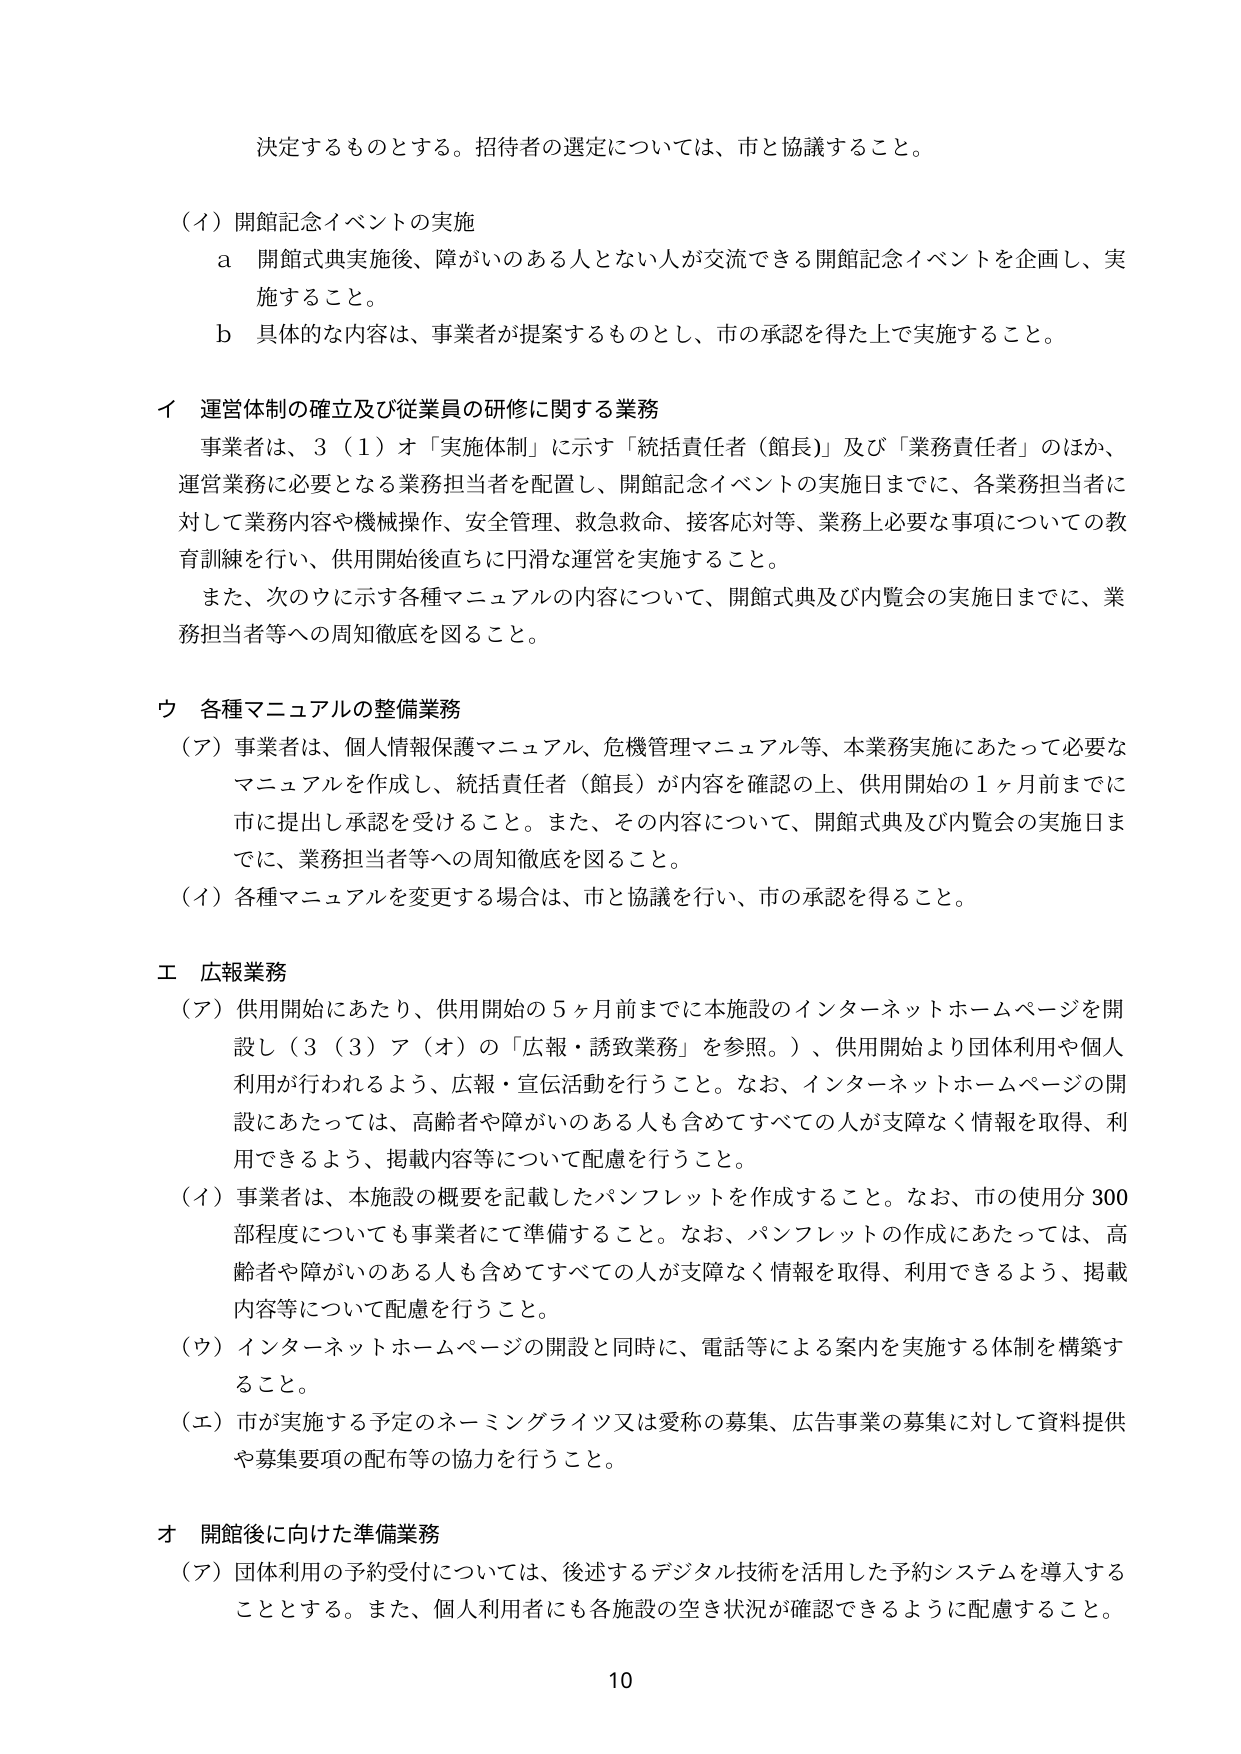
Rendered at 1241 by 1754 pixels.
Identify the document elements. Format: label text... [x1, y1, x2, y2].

subtitle イ 運営体制の確立及び従業員の研修に関する業務 [112, 389, 1128, 427]
subtitle （ア）供用開始にあたり、供用開始の５ヶ月前までに本施設のインターネットホームページを開設し（３（３）ア（オ）の「広報・誘致業務」を参照。）、供用開始より団体利用や個人利用が行われるよう、広報・宣伝活動を行うこと。なお、インターネットホームページの開設にあたっては、高齢者や障がいのある人も含めてすべての人が支障なく情報を取得、利用できるよう、掲載内容等について配慮を行うこと。 [169, 989, 1128, 1177]
subtitle ａ 開館式典実施後、障がいのある人とない人が交流できる開館記念イベントを企画し、実施すること。 [213, 239, 1128, 314]
subtitle ｂ 具体的な内容は、事業者が提案するものとし、市の承認を得た上で実施すること。 [213, 314, 1128, 352]
subtitle （ア）事業者は、個人情報保護マニュアル、危機管理マニュアル等、本業務実施にあたって必要なマニュアルを作成し、統括責任者（館長）が内容を確認の上、供用開始の１ヶ月前までに市に提出し承認を受けること。また、その内容について、開館式典及び内覧会の実施日までに、業務担当者等への周知徹底を図ること。 [169, 727, 1128, 877]
subtitle オ 開館後に向けた準備業務 [112, 1514, 1128, 1552]
subtitle （イ）事業者は、本施設の概要を記載したパンフレットを作成すること。なお、市の使用分300部程度についても事業者にて準備すること。なお、パンフレットの作成にあたっては、高齢者や障がいのある人も含めてすべての人が支障なく情報を取得、利用できるよう、掲載内容等について配慮を行うこと。 [169, 1177, 1128, 1327]
text また、次のウに示す各種マニュアルの内容について、開館式典及び内覧会の実施日までに、業務担当者等への周知徹底を図ること。 [178, 577, 1128, 652]
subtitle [213, 127, 1128, 164]
subtitle （エ）市が実施する予定のネーミングライツ又は愛称の募集、広告事業の募集に対して資料提供や募集要項の配布等の協力を行うこと。 [169, 1402, 1128, 1477]
subtitle （ウ）インターネットホームページの開設と同時に、電話等による案内を実施する体制を構築すること。 [169, 1327, 1128, 1402]
subtitle エ 広報業務 [112, 952, 1128, 989]
subtitle ウ 各種マニュアルの整備業務 [112, 689, 1128, 727]
subtitle （イ）開館記念イベントの実施 [169, 202, 1128, 239]
subtitle （イ）各種マニュアルを変更する場合は、市と協議を行い、市の承認を得ること。 [169, 877, 1128, 914]
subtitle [169, 1552, 1128, 1627]
text 事業者は、３（１）オ「実施体制」に示す「統括責任者（館長)」及び「業務責任者」のほか、運営業務に必要となる業務担当者を配置し、開館記念イベントの実施日までに、各業務担当者に対して業務内容や機械操作、安全管理、救急救命、接客応対等、業務上必要な事項についての教育訓練を行い、供用開始後直ちに円滑な運営を実施すること。 [178, 427, 1128, 577]
